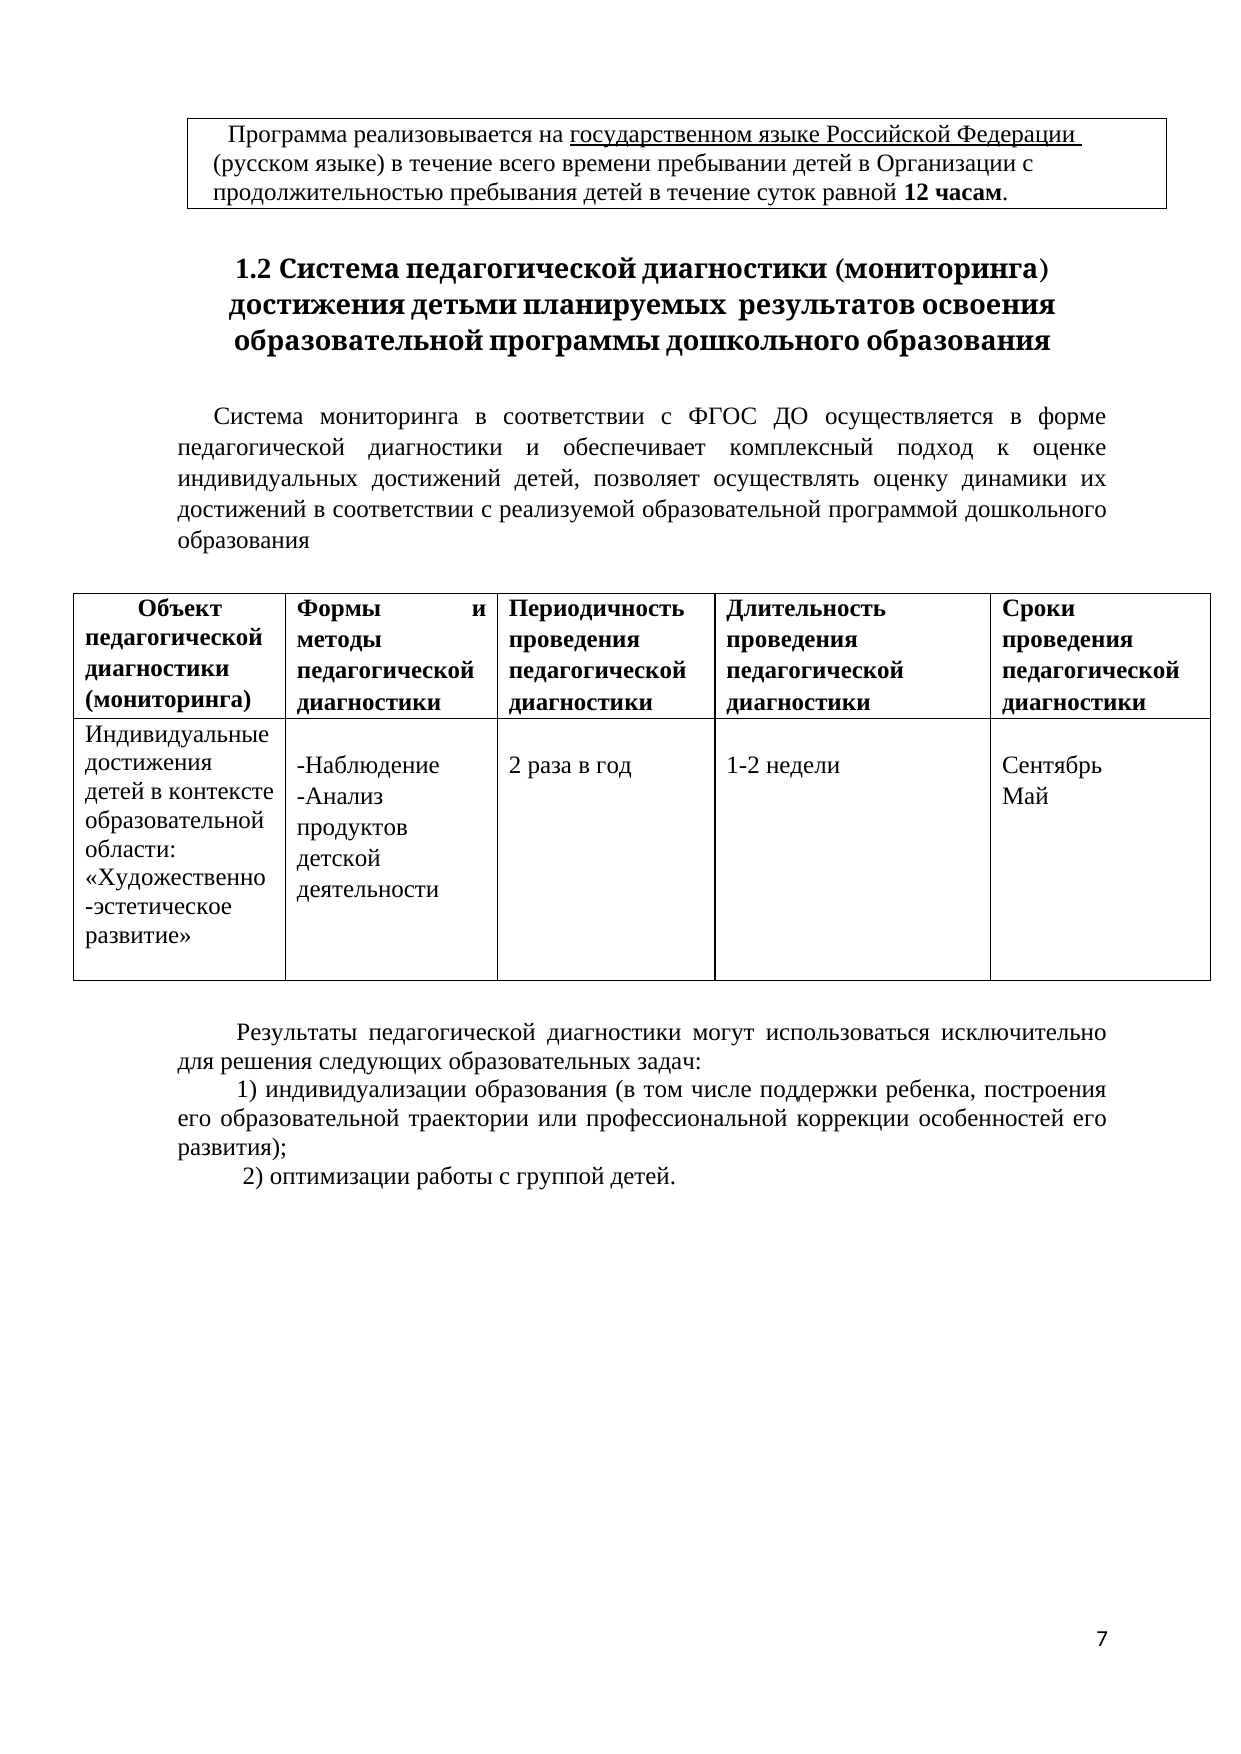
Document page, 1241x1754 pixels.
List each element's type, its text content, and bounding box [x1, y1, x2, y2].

table_header Периодичность проведения педагогической диагностики [498, 594, 714, 718]
subtitle 1.2 Система педагогической диагностики (мониторинга) достижения детьми планируемых результатов освоения образовательной программы дошкольного образования [177, 251, 1107, 357]
table_cell Сентябрь Май [991, 719, 1210, 980]
text 2) оптимизации работы с группой детей. [177, 1161, 1107, 1189]
table_cell -Наблюдение -Анализ продуктов детской деятельности [286, 719, 497, 980]
table_header Сроки проведения педагогической диагностики [991, 594, 1210, 718]
table_cell Программа реализовывается на государственном языке Российской Федерации (русском языке) в течение всего времени пребывании детей в Организации с продолжительностью пребывания детей в течение суток равной 12 часам. [188, 119, 1166, 207]
table_header Формы и методы педагогической диагностики [286, 594, 497, 718]
text Результаты педагогической диагностики могут использоваться исключительно для решения следующих образовательных задач: [177, 1017, 1107, 1074]
table_header Объект педагогической диагностики (мониторинга) [74, 594, 285, 718]
text Система мониторинга в соответствии с ФГОС ДО осуществляется в форме педагогической диагностики и обеспечивает комплексный подход к оценке индивидуальных достижений детей, позволяет осуществлять оценку динамики их достижений в соответствии с реализуемой образовательной программой дошкольного образования [177, 401, 1107, 554]
table_cell Индивидуальные достижения детей в контексте образовательной области: «Художественно-эстетическое развитие» [74, 719, 285, 980]
text 1) индивидуализации образования (в том числе поддержки ребенка, построения его образовательной траектории или профессиональной коррекции особенностей его развития); [177, 1074, 1107, 1161]
table_header Длительность проведения педагогической диагностики [716, 594, 990, 718]
table_cell 2 раза в год [498, 719, 714, 980]
table_cell 1-2 недели [716, 719, 990, 980]
